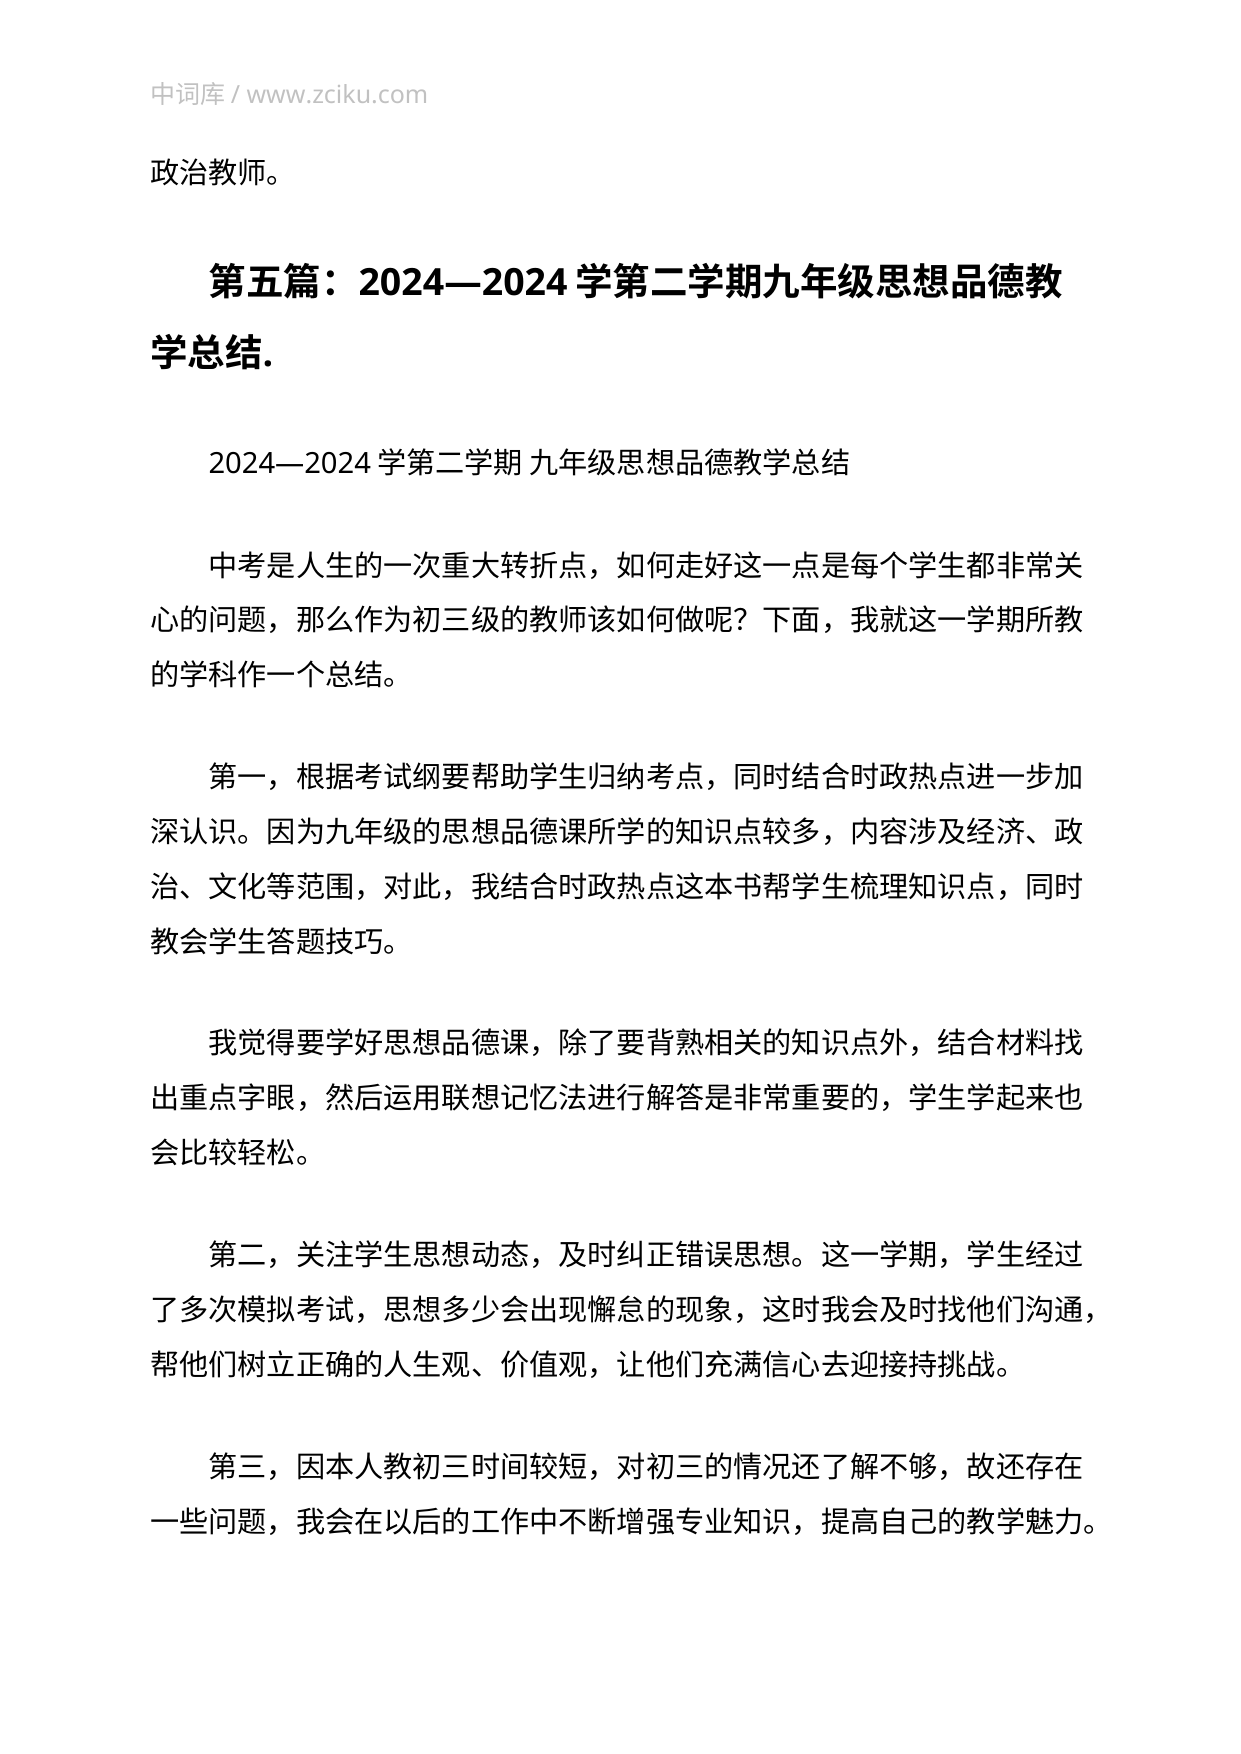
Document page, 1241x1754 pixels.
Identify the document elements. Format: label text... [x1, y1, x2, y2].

text 我觉得要学好思想品德课，除了要背熟相关的知识点外，结合材料找出重点字眼，然后运用联想记忆法进行解答是非常重要的，学生学起来也会比较轻松。 [150, 1020, 1090, 1172]
text 第二，关注学生思想动态，及时纠正错误思想。这一学期，学生经过了多次模拟考试，思想多少会出现懈怠的现象，这时我会及时找他们沟通，帮他们树立正确的人生观、价值观，让他们充满信心去迎接持挑战。 [150, 1232, 1090, 1384]
text 第三，因本人教初三时间较短，对初三的情况还了解不够，故还存在一些问题，我会在以后的工作中不断增强专业知识，提高自己的教学魅力。 [150, 1443, 1090, 1540]
text 第五篇：2024—2024学第二学期九年级思想品德教学总结. [150, 252, 1090, 377]
text 第一，根据考试纲要帮助学生归纳考点，同时结合时政热点进一步加深认识。因为九年级的思想品德课所学的知识点较多，内容涉及经济、政治、文化等范围，对此，我结合时政热点这本书帮学生梳理知识点，同时教会学生答题技巧。 [150, 754, 1090, 961]
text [150, 150, 1090, 192]
text 2024—2024学第二学期 九年级思想品德教学总结 [150, 440, 1090, 482]
text 中考是人生的一次重大转折点，如何走好这一点是每个学生都非常关心的问题，那么作为初三级的教师该如何做呢？下面，我就这一学期所教的学科作一个总结。 [150, 542, 1090, 694]
